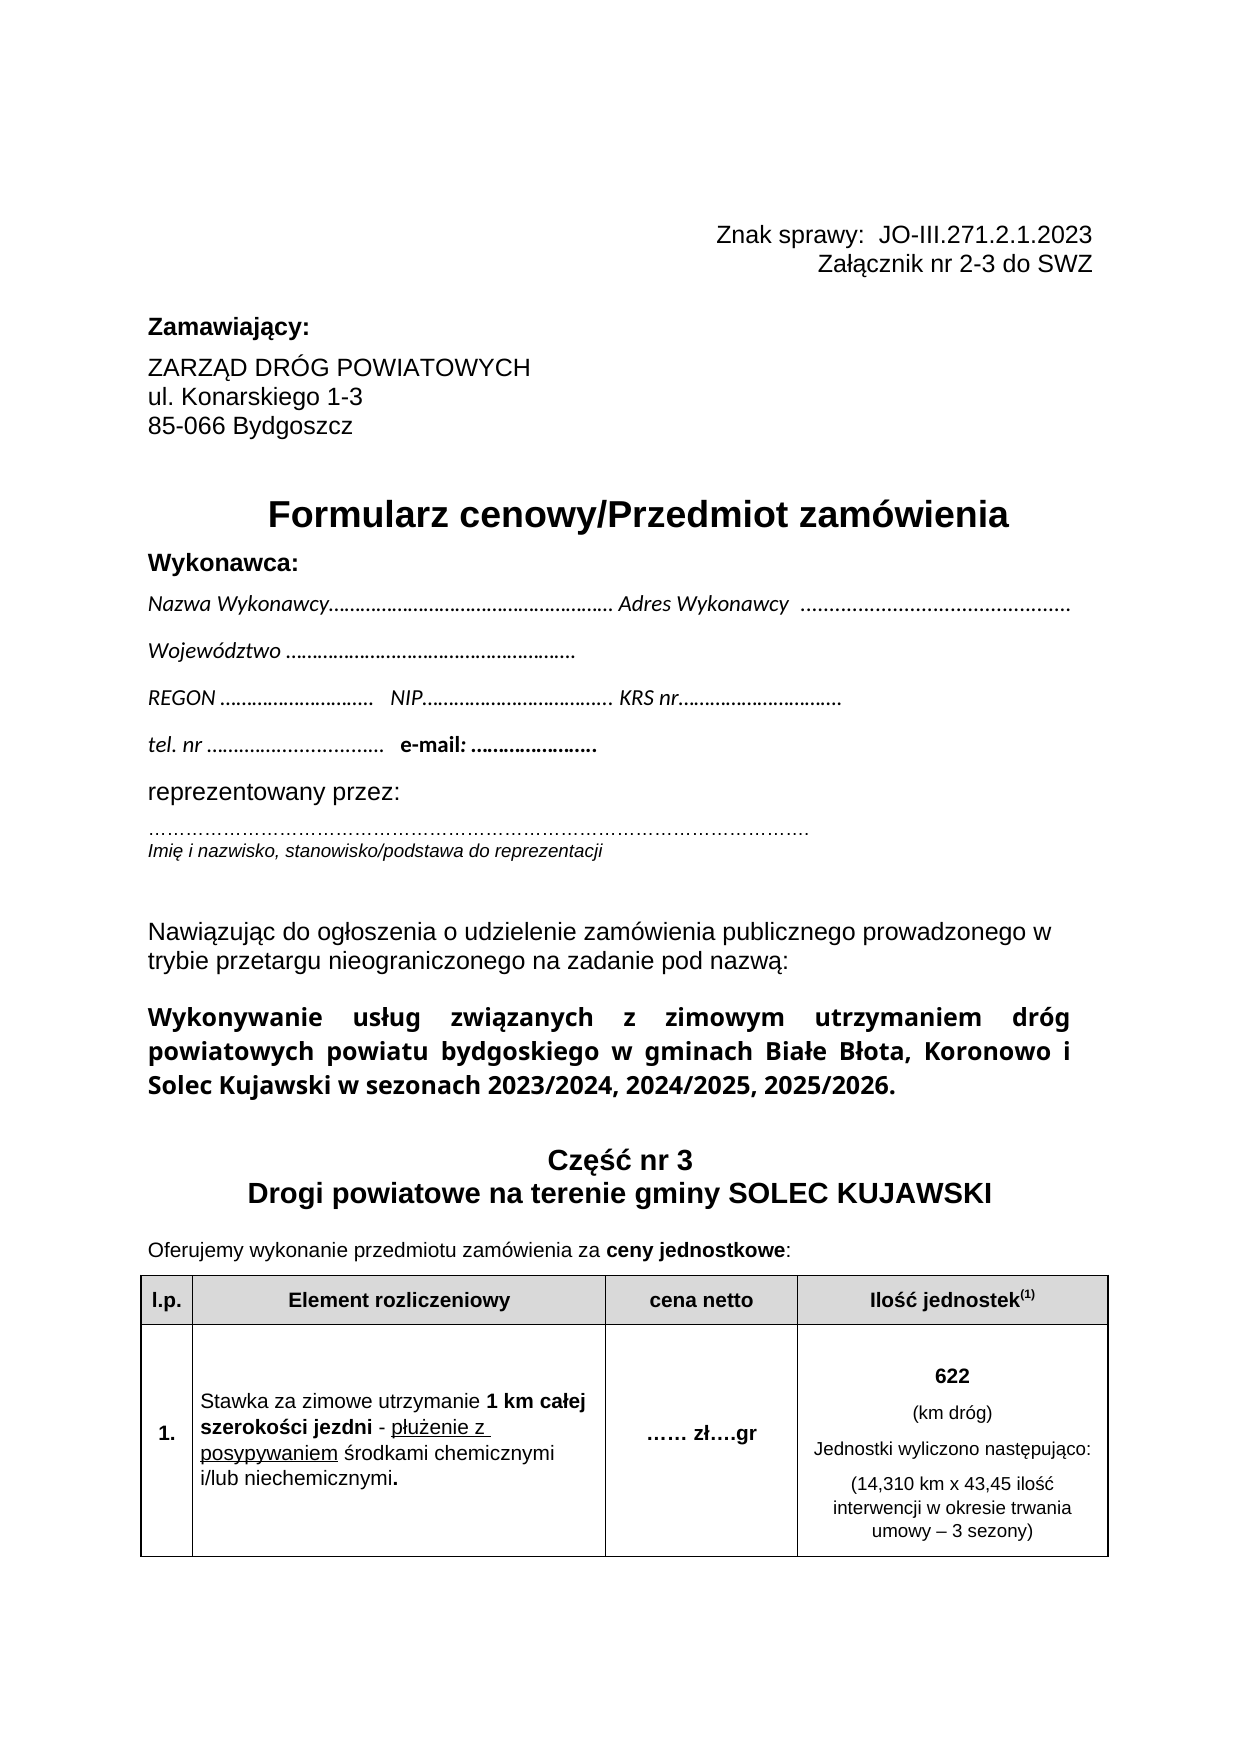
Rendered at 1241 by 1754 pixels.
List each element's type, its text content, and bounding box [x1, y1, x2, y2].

table_header cena netto [606, 1276, 797, 1324]
text Nazwa Wykonawcy……………………………………………… Adres Wykonawcy ............................................... [148, 589, 1093, 617]
text Część nr 3 [148, 1142, 1093, 1176]
table_header Element rozliczeniowy [193, 1276, 605, 1324]
table_header l.p. [142, 1276, 192, 1324]
table_cell 1. [142, 1325, 192, 1556]
text Wykonawca: [148, 548, 579, 577]
subtitle Wykonywanie usług związanych z zimowym utrzymaniem dróg powiatowych powiatu bydgoskiego w gminach Białe Błota, Koronowo i Solec Kujawski w sezonach 2023/2024, 2024/2025, 2025/2026. [148, 999, 1071, 1102]
text REGON ……………………….. NIP……………………………... KRS nr…………………………. [148, 683, 1093, 711]
list Znak sprawy: JO-III.271.2.1.2023 [148, 220, 1093, 249]
text Oferujemy wykonanie przedmiotu zamówienia za ceny jednostkowe: [148, 1238, 1093, 1262]
table_cell Stawka za zimowe utrzymanie 1 km całej szerokości jezdni - płużenie z posypywaniem środkami chemicznymi i/lub niechemicznymi. [193, 1325, 605, 1556]
text Imię i nazwisko, stanowisko/podstawa do reprezentacji [148, 840, 1093, 861]
text ……………………………………………………………………………………………. [148, 818, 1093, 840]
table_cell 622 (km dróg) Jednostki wyliczono następująco: (14,310 km x 43,45 ilość interwencji w okresie trwania umowy – 3 sezony) [798, 1325, 1107, 1556]
text reprezentowany przez: [148, 777, 1093, 806]
text ZARZĄD DRÓG POWIATOWYCH ul. Konarskiego 1-3 85-066 Bydgoszcz [148, 353, 579, 439]
list Załącznik nr 2-3 do SWZ [148, 249, 1093, 278]
text Nawiązując do ogłoszenia o udzielenie zamówienia publicznego prowadzonego w trybie przetargu nieograniczonego na zadanie pod nazwą: [148, 917, 1093, 974]
text Drogi powiatowe na terenie gminy SOLEC KUJAWSKI [148, 1176, 1093, 1209]
text Zamawiający: [148, 312, 1093, 341]
text tel. nr …….……................… e-mail: ………………….. [148, 730, 1093, 758]
text Województwo ………………………………………………. [148, 636, 1093, 664]
table_cell …… zł….gr [606, 1325, 797, 1556]
text Formularz cenowy/Przedmiot zamówienia [148, 492, 1093, 536]
table_header Ilość jednostek(1) [798, 1276, 1107, 1324]
